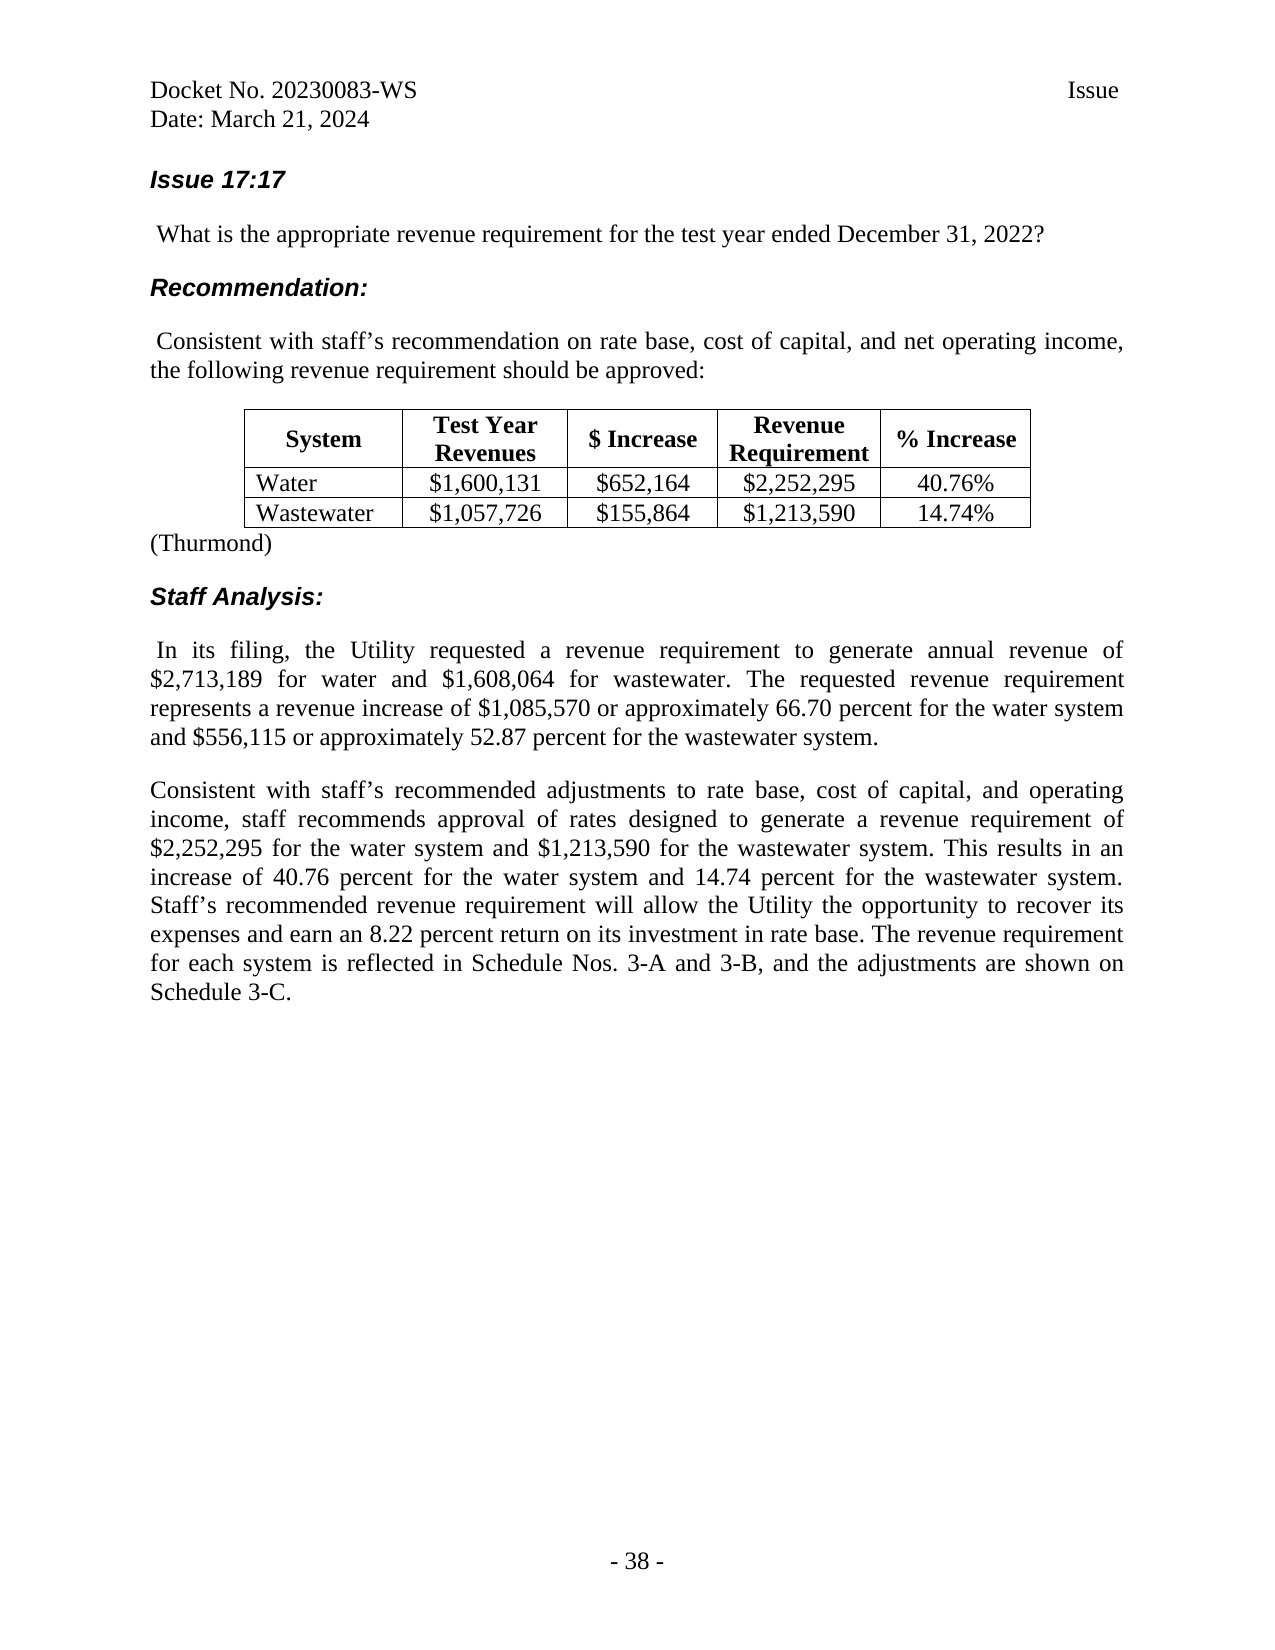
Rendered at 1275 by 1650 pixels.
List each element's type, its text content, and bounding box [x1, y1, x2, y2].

table_cell Water [245, 468, 402, 497]
table_cell $1,600,131 [403, 468, 567, 497]
text Consistent with staff’s recommendation on rate base, cost of capital, and net operating income, the following revenue requirement should be approved: [150, 326, 1125, 384]
table_header Test Year Revenues [403, 410, 567, 467]
text In its filing, the Utility requested a revenue requirement to generate annual revenue of $2,713,189 for water and $1,608,064 for wastewater. The requested revenue requirement represents a revenue increase of $1,085,570 or approximately 66.70 percent for the water system and $556,115 or approximately 52.87 percent for the wastewater system. [150, 635, 1125, 750]
table_cell $2,252,295 [718, 468, 880, 497]
table_header % Increase [881, 410, 1030, 467]
subtitle Issue 17: [150, 165, 1125, 194]
table_cell $155,864 [568, 498, 717, 527]
table_cell $1,213,590 [718, 498, 880, 527]
subtitle Staff Analysis: [150, 582, 1125, 610]
subtitle Recommendation: [150, 272, 1125, 301]
text What is the appropriate revenue requirement for the test year ended December 31, 2022? [150, 219, 1125, 247]
table_cell 40.76% [881, 468, 1030, 497]
text (Thurmond) [150, 528, 1125, 557]
table_cell Wastewater [245, 498, 402, 527]
table_cell $1,057,726 [403, 498, 567, 527]
table_header Revenue Requirement [718, 410, 880, 467]
table_header $ Increase [568, 410, 717, 467]
table_cell 14.74% [881, 498, 1030, 527]
table_cell $652,164 [568, 468, 717, 497]
text Consistent with staff’s recommended adjustments to rate base, cost of capital, and operating income, staff recommends approval of rates designed to generate a revenue requirement of $2,252,295 for the water system and $1,213,590 for the wastewater system. This results in an increase of 40.76 percent for the water system and 14.74 percent for the wastewater system. Staff’s recommended revenue requirement will allow the Utility the opportunity to recover its expenses and earn an 8.22 percent return on its investment in rate base. The revenue requirement for each system is reflected in Schedule Nos. 3-A and 3-B, and the adjustments are shown on Schedule 3-C. [150, 775, 1125, 1005]
table_header System [245, 410, 402, 467]
